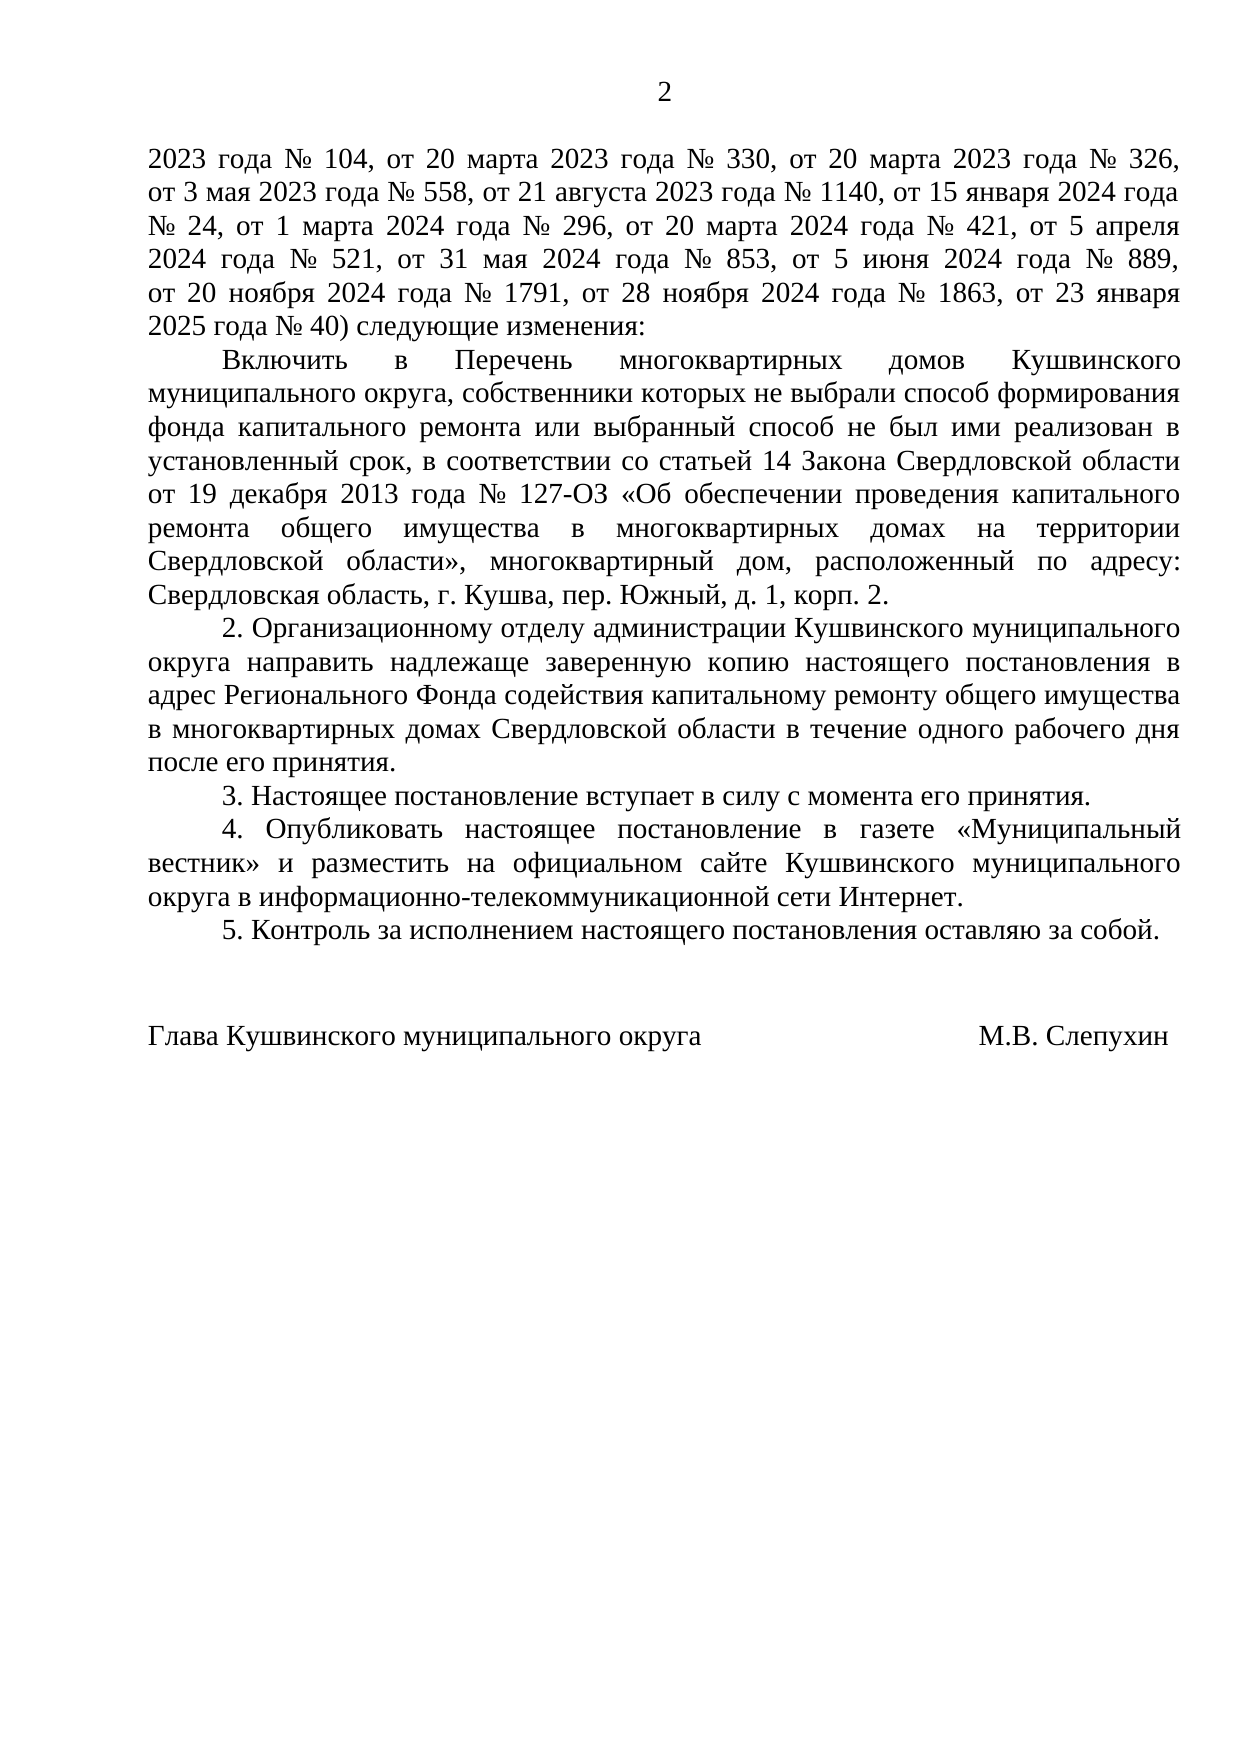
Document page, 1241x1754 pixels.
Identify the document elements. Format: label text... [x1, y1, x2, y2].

text Включить в Перечень многоквартирных домов Кушвинского муниципального округа, собственники которых не выбрали способ формирования фонда капитального ремонта или выбранный способ не был ими реализован в установленный срок, в соответствии со статьей 14 Закона Свердловской области от 19 декабря 2013 года № 127-ОЗ «Об обеспечении проведения капитального ремонта общего имущества в многоквартирных домах на территории Свердловской области», многоквартирный дом, расположенный по адресу: Свердловская область, г. Кушва, пер. Южный, д. 1, корп. 2. [148, 342, 1181, 610]
text 3. Настоящее постановление вступает в силу с момента его принятия. [148, 778, 1181, 812]
text 4. Опубликовать настоящее постановление в газете «Муниципальный вестник» и разместить на официальном сайте Кушвинского муниципального округа в информационно-телекоммуникационной сети Интернет. [148, 812, 1181, 912]
text 2. Организационному отделу администрации Кушвинского муниципального округа направить надлежаще заверенную копию настоящего постановления в адрес Регионального Фонда содействия капитальному ремонту общего имущества в многоквартирных домах Свердловской области в течение одного рабочего дня после его принятия. [148, 610, 1181, 778]
text Глава Кушвинского муниципального округа М.В. Слепухин [148, 1018, 1181, 1052]
text 5. Контроль за исполнением настоящего постановления оставляю за собой. [148, 912, 1181, 946]
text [148, 141, 1181, 342]
